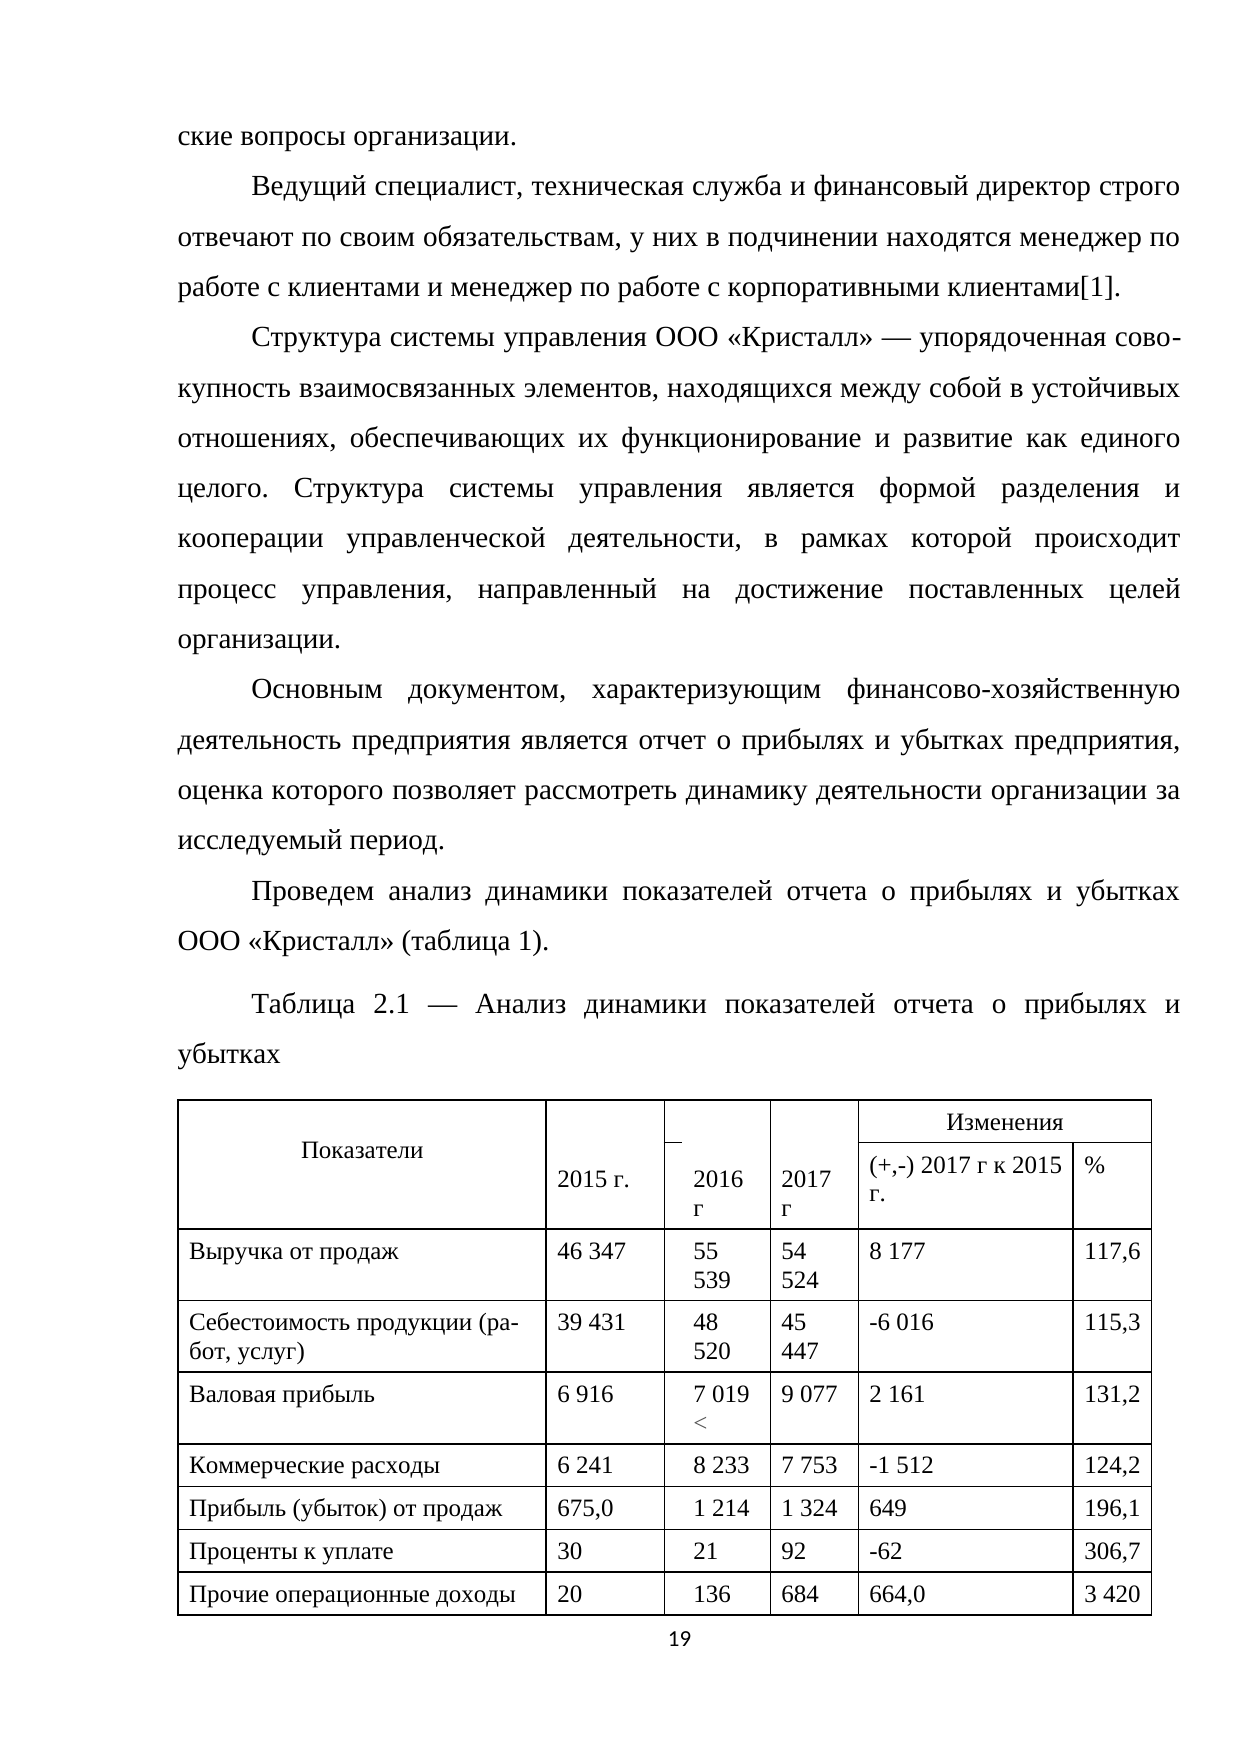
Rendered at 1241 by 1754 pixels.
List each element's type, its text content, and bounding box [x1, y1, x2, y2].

text Таблица 2.1 ― Анализ динамики показателей отчета о прибылях и убытках [177, 986, 1181, 1070]
table_cell 55 539 [682, 1230, 770, 1300]
table_cell 8 177 [859, 1230, 1072, 1300]
table_cell Прочие операционные доходы [179, 1573, 545, 1614]
table_cell 131,2 [1074, 1373, 1151, 1443]
table_cell -62 [859, 1530, 1072, 1571]
text Ведущий специалист, техническая служба и финансовый директор строго отвечают по своим обязательствам, у них в подчинении находятся менеджер по работе с клиентами и менеджер по работе с корпоративными клиентами[1]. [177, 168, 1181, 303]
table_cell 664,0 [859, 1573, 1072, 1614]
table_cell 30 [547, 1530, 664, 1571]
table_cell [665, 1487, 682, 1528]
table_cell 675,0 [547, 1487, 664, 1528]
table_cell 306,7 [1074, 1530, 1151, 1571]
table_cell 115,3 [1074, 1301, 1151, 1371]
table_cell 2 161 [859, 1373, 1072, 1443]
table_cell -6 016 [859, 1301, 1072, 1371]
table_cell [665, 1445, 682, 1486]
table_cell 45 447 [771, 1301, 858, 1371]
text Структура системы управления ООО «Кристалл» ― упорядоченная совокупность взаимосвязанных элементов, находящихся между собой в устойчивых отношениях, обеспечивающих их функционирование и развитие как единого целого. Структура системы управления является формой разделения и кооперации управленческой деятельности, в рамках которой происходит процесс управления, направленный на достижение поставленных целей организации. [177, 319, 1181, 655]
table_cell 7 753 [771, 1445, 858, 1486]
table_cell 92 [771, 1530, 858, 1571]
table_cell -1 512 [859, 1445, 1072, 1486]
table_cell 136 [682, 1573, 770, 1614]
table_cell 6 241 [547, 1445, 664, 1486]
table_header 2016 г [682, 1101, 770, 1228]
table_cell Проценты к уплате [179, 1530, 545, 1571]
table_header [665, 1101, 682, 1142]
table_cell Коммерческие расходы [179, 1445, 545, 1486]
table_cell 8 233 [682, 1445, 770, 1486]
table_cell Себестоимость продукции (работ, услуг) [179, 1301, 545, 1371]
table_header Показатели [179, 1101, 545, 1228]
table_cell 3 420 [1074, 1573, 1151, 1614]
table_cell 7 019 < [682, 1373, 770, 1443]
text Проведем анализ динамики показателей отчета о прибылях и убытках ООО «Кристалл» (таблица 1). [177, 873, 1181, 957]
table_cell 6 916 [547, 1373, 664, 1443]
table_cell Валовая прибыль [179, 1373, 545, 1443]
table_cell % [1074, 1143, 1151, 1228]
table_cell 649 [859, 1487, 1072, 1528]
table_cell 54 524 [771, 1230, 858, 1300]
table_cell Прибыль (убыток) от продаж [179, 1487, 545, 1528]
table_cell Выручка от продаж [179, 1230, 545, 1300]
table_cell [665, 1230, 682, 1300]
table_cell 20 [547, 1573, 664, 1614]
table_cell 1 324 [771, 1487, 858, 1528]
table_cell 46 347 [547, 1230, 664, 1300]
table_cell [665, 1373, 682, 1443]
table_cell 1 214 [682, 1487, 770, 1528]
table_cell [665, 1301, 682, 1371]
table_cell 39 431 [547, 1301, 664, 1371]
table_cell 684 [771, 1573, 858, 1614]
table_header Изменения [859, 1101, 1151, 1142]
table_cell 124,2 [1074, 1445, 1151, 1486]
table_header 2017 г [771, 1101, 858, 1228]
table_cell (+,-) 2017 г к 2015 г. [859, 1143, 1072, 1228]
table_cell 21 [682, 1530, 770, 1571]
table_cell [665, 1573, 682, 1614]
table_cell 196,1 [1074, 1487, 1151, 1528]
table_cell [665, 1143, 682, 1228]
table_cell [665, 1530, 682, 1571]
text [177, 118, 1181, 152]
table_cell 117,6 [1074, 1230, 1151, 1300]
table_header 2015 г. [547, 1101, 664, 1228]
table_cell 9 077 [771, 1373, 858, 1443]
text Основным документом, характеризующим финансово-хозяйственную деятельность предприятия является отчет о прибылях и убытках предприятия, оценка которого позволяет рассмотреть динамику деятельности организации за исследуемый период. [177, 672, 1181, 856]
table_cell 48 520 [682, 1301, 770, 1371]
